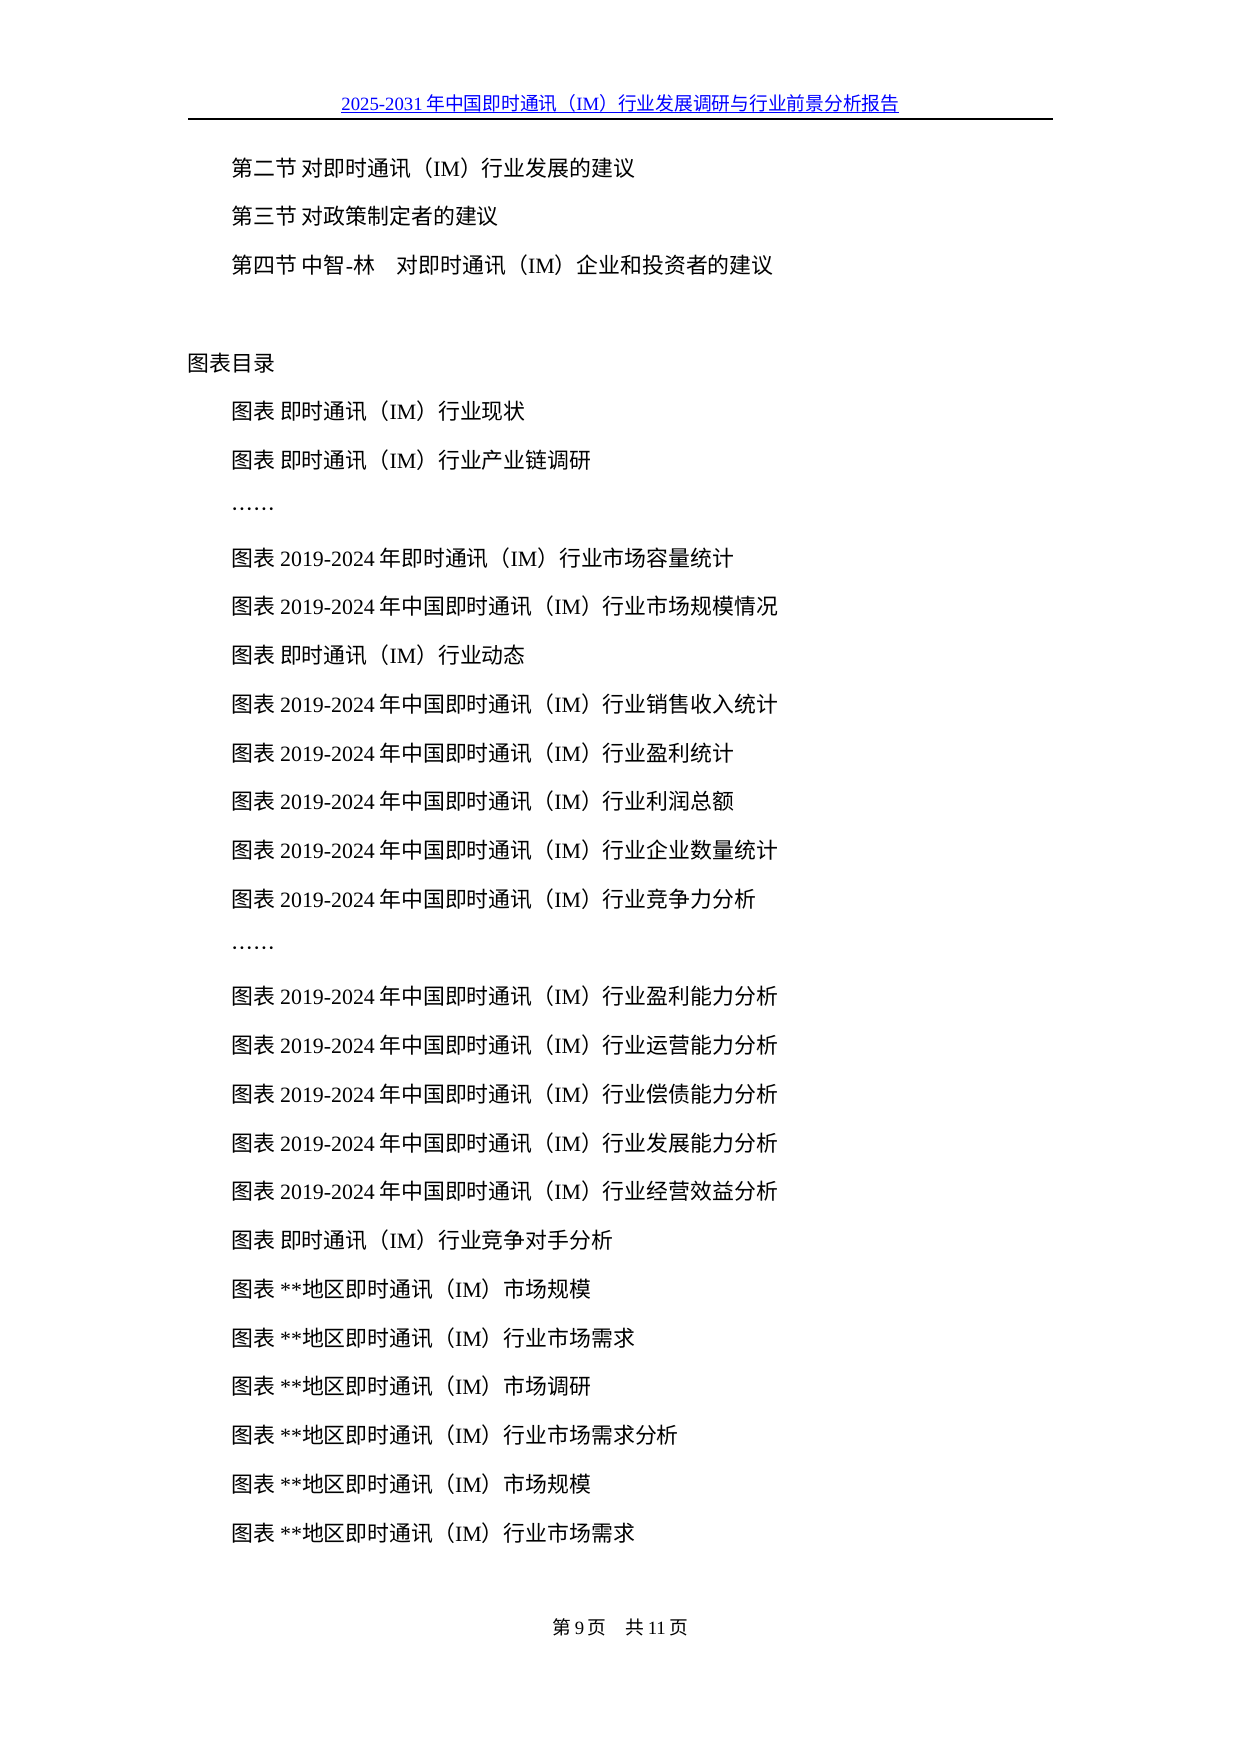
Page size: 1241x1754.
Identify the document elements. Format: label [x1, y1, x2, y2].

text [187, 150, 1053, 1548]
